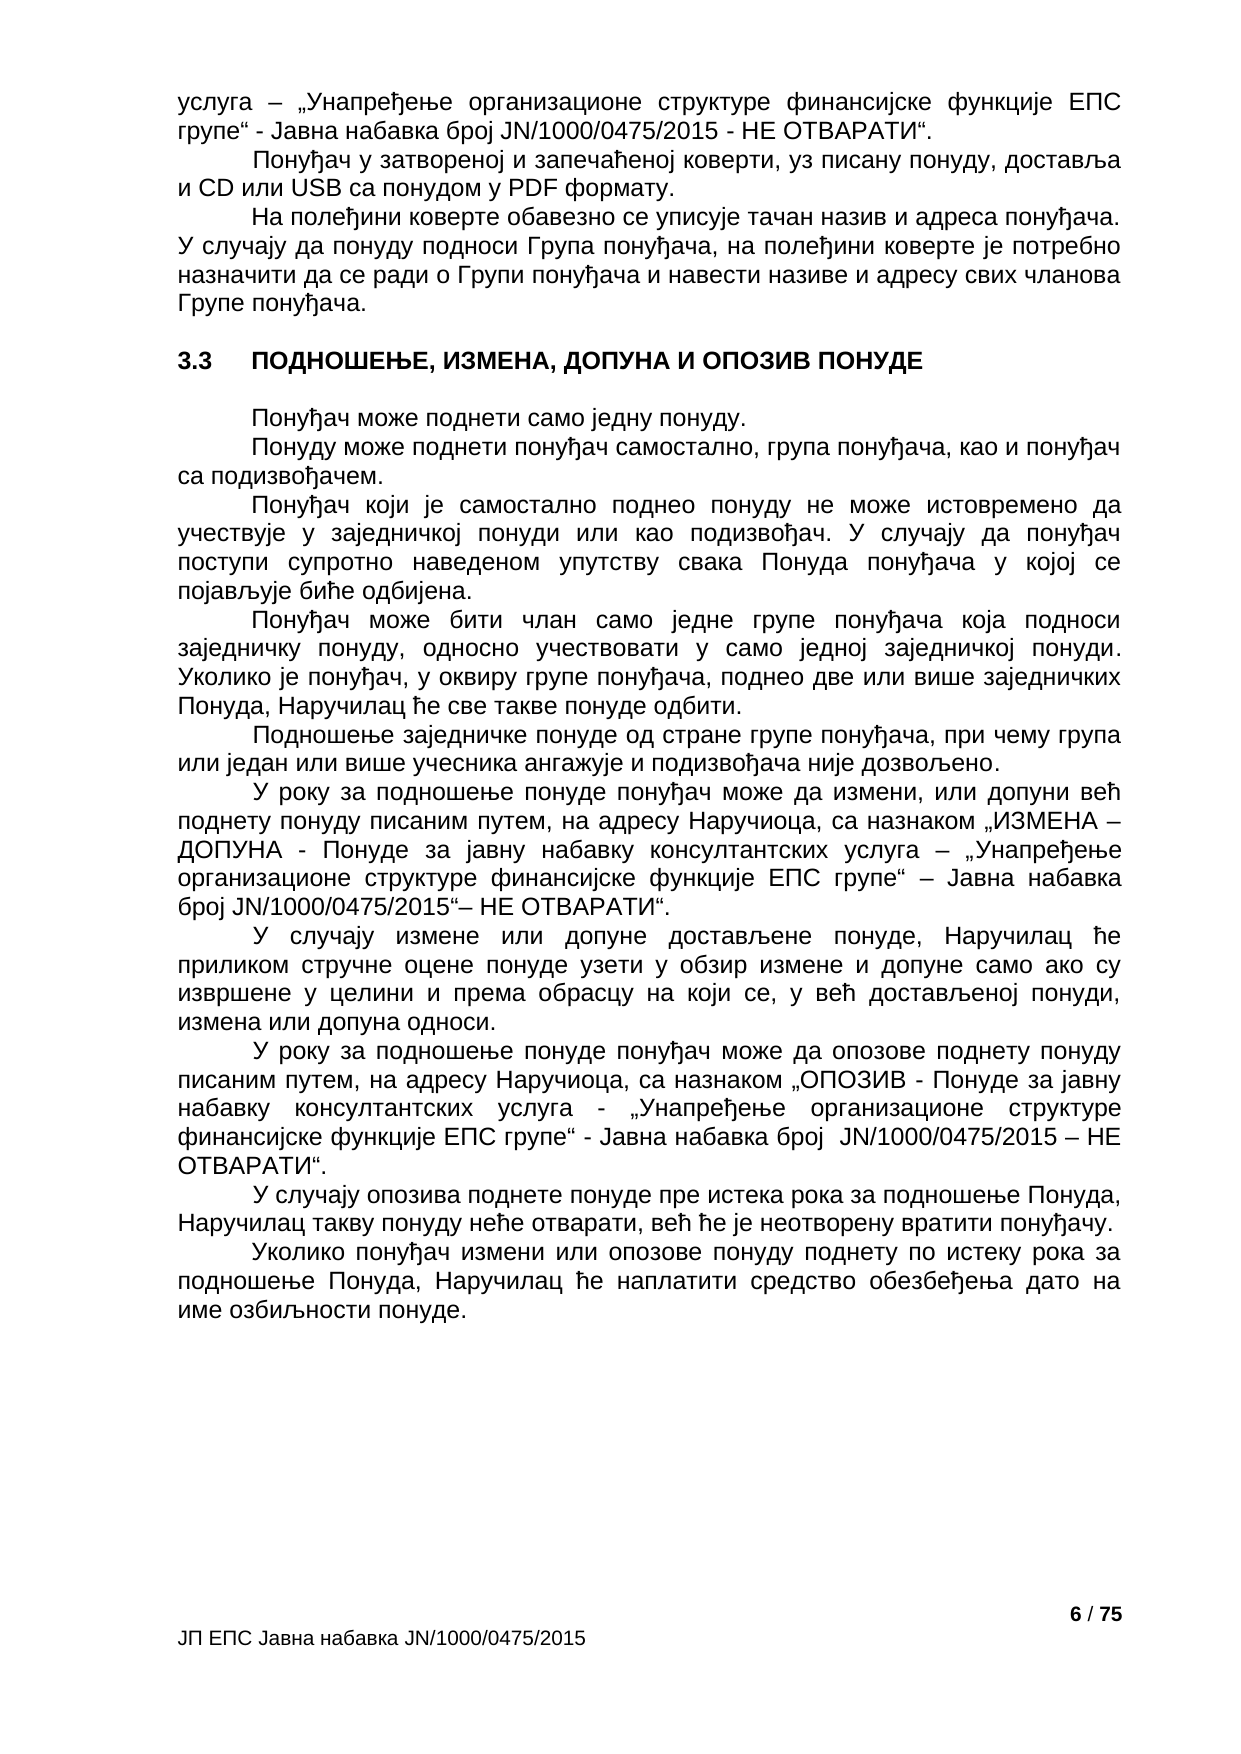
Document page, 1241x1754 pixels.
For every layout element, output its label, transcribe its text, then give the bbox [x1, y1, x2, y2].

text На полеђини коверте обавезно се уписује тачан назив и адреса понуђача. У случају да понуду подноси Група понуђача, на полеђини коверте је потребно назначити да се ради о Групи понуђача и навести називе и адресу свих чланова Групе понуђача. [177, 202, 1122, 317]
text Уколико понуђач измени или опозове понуду поднету по истеку рока за подношење Понуда, Наручилац ће наплатити средство обезбеђења дато на име озбиљности понуде. [177, 1237, 1122, 1323]
text Понуду може поднети понуђач самостално, група понуђача, као и понуђач са подизвођачем. [177, 432, 1122, 490]
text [177, 87, 1122, 145]
text Понуђач у затвореној и запечаћеној коверти, уз писану понуду, доставља и CD или USB са понудом у PDF формату. [177, 145, 1122, 202]
text У случају опозива поднете понуде пре истека рока за подношење Понуда, Наручилац такву понуду неће отварати, већ ће је неотворену вратити понуђачу. [177, 1180, 1122, 1237]
text У случају измене или допуне достављене понуде, Наручилац ће приликом стручне оцене понуде узети у обзир измене и допуне само ако су извршене у целини и према обрасцу на који се, у већ достављеној понуди, измена или допуна односи. [177, 921, 1122, 1036]
text У року за подношење понуде понуђач може да опозове поднету понуду писаним путем, на адресу Наручиоца, са назнаком „ОПОЗИВ - Понуде за јавну набавку консултантских услуга - „Унапређење организационе структуре финансијске функције ЕПС групе“ - Јавна набавка број JN/1000/0475/2015 – НЕ ОТВАРАТИ“. [177, 1036, 1122, 1180]
text Понуђач који је самостално поднео понуду не може истовремено да учествује у заједничкој понуди или као подизвођач. У случају да понуђач поступи супротно наведеном упутству свака Понуда понуђача у којој се појављује биће одбијена. [177, 490, 1122, 605]
text Понуђач може поднети само једну понуду. [177, 403, 1122, 432]
text Подношење заједничке понуде од стране групе понуђача, при чему група или један или више учесника ангажује и подизвођача није дозвољено. [177, 720, 1122, 777]
text Понуђач може бити члан само једне групе понуђача која подноси заједничку понуду, односно учествовати у само једној заједничкој понуди. Уколико је понуђач, у оквиру групе понуђача, поднео две или више заједничких Понуда, Наручилац ће све такве понуде одбити. [177, 605, 1122, 720]
subtitle 3.3 ПОДНОШЕЊЕ, ИЗМЕНА, ДОПУНА И ОПОЗИВ ПОНУДЕ [177, 346, 1122, 375]
text У року за подношење понуде понуђач може да измени, или допуни већ поднету понуду писаним путем, на адресу Наручиоца, са назнаком „ИЗМЕНА – ДОПУНА - Понуде за јавну набавку консултантских услуга – „Унапређење организационе структуре финансијске функције ЕПС групе“ – Јавна набавка број JN/1000/0475/2015“– НЕ ОТВАРАТИ“. [177, 777, 1122, 921]
